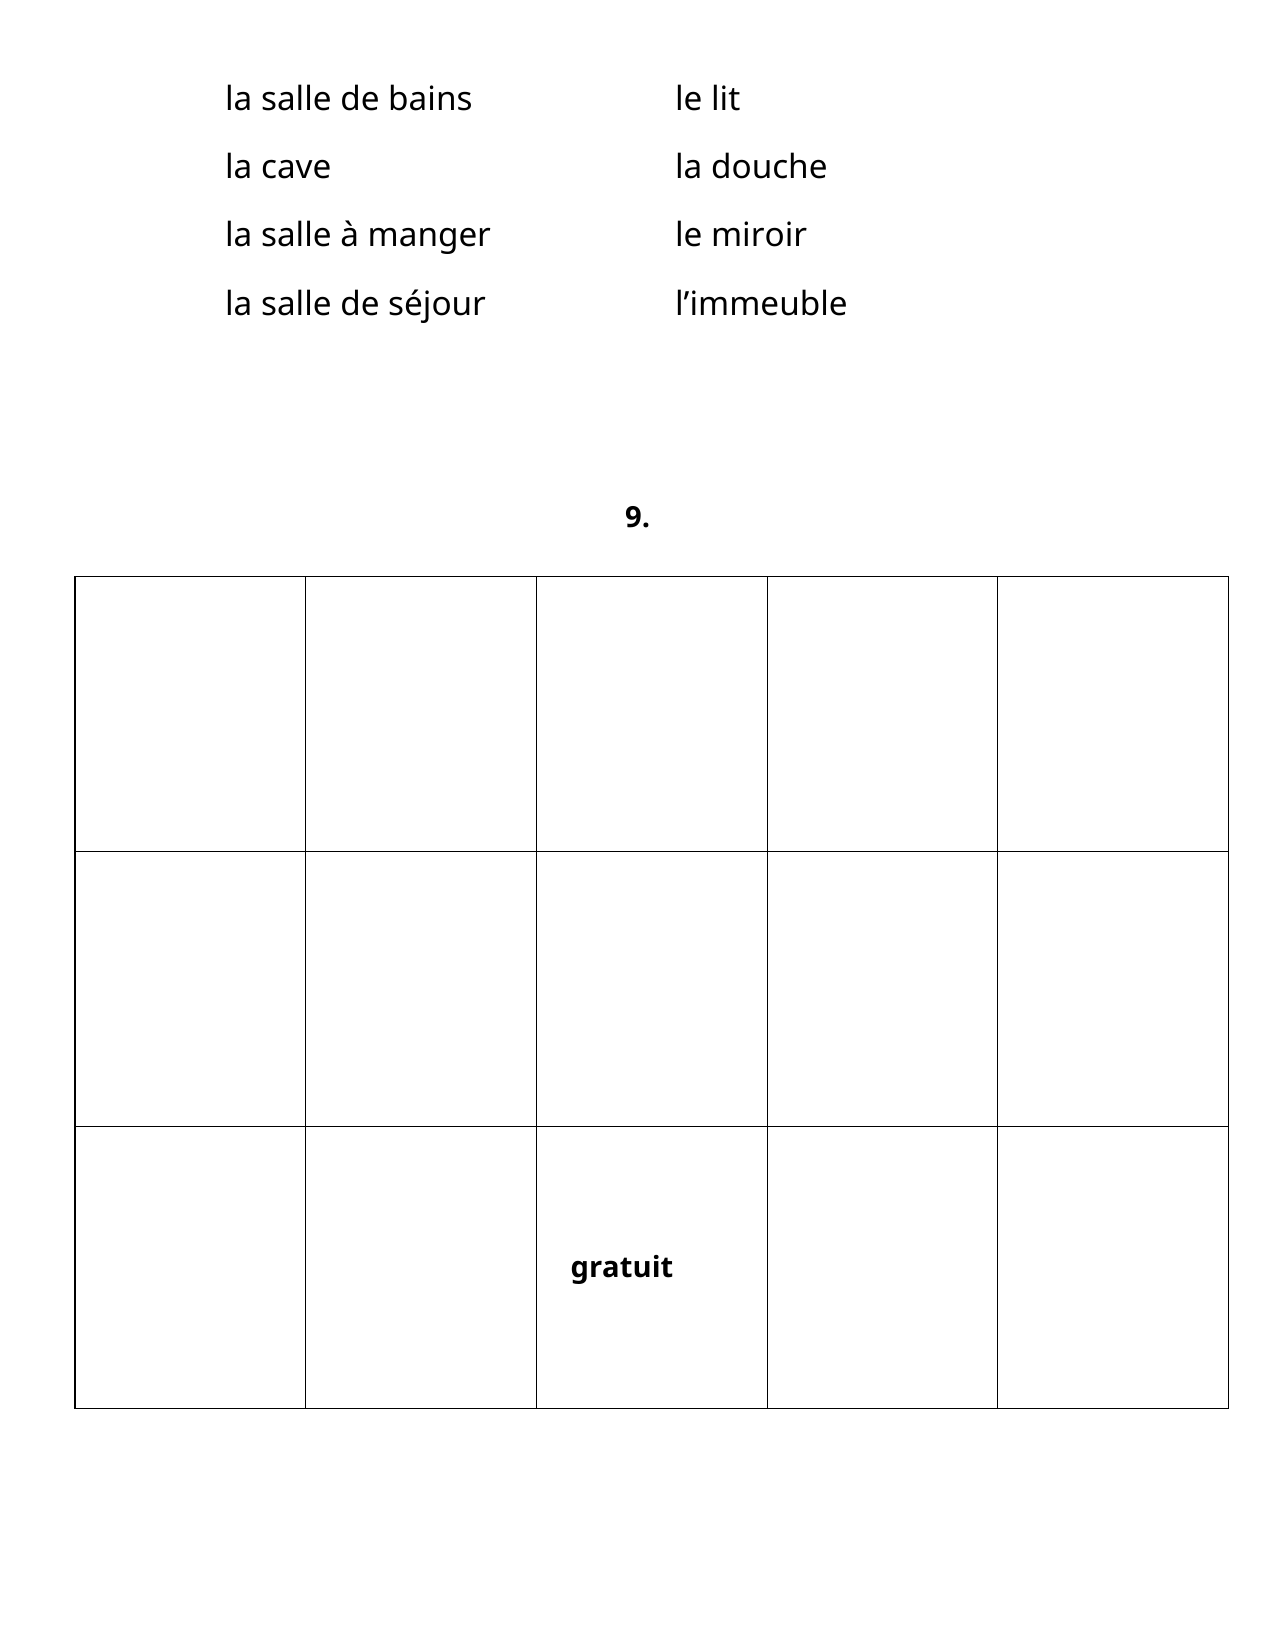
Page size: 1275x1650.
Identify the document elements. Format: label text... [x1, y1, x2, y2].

table_header [998, 577, 1228, 851]
table_cell [537, 852, 767, 1126]
table_header [537, 577, 767, 851]
table_cell [998, 852, 1228, 1126]
text la salle à manger le miroir [75, 211, 1200, 257]
text la cave la douche [75, 143, 1200, 188]
table_cell [76, 1127, 305, 1408]
table_cell [998, 1127, 1228, 1408]
table_header [76, 577, 305, 851]
table_cell [76, 852, 305, 1126]
text la salle de séjour l’immeuble [75, 279, 1200, 325]
text la salle de bains le lit [75, 75, 1200, 120]
table_cell [768, 852, 997, 1126]
table_cell [768, 1127, 997, 1408]
table_cell [306, 1127, 536, 1408]
table_header [768, 577, 997, 851]
table_header [306, 577, 536, 851]
table_cell [306, 852, 536, 1126]
text 9. [75, 496, 1200, 536]
table_cell gratuit [537, 1127, 767, 1408]
